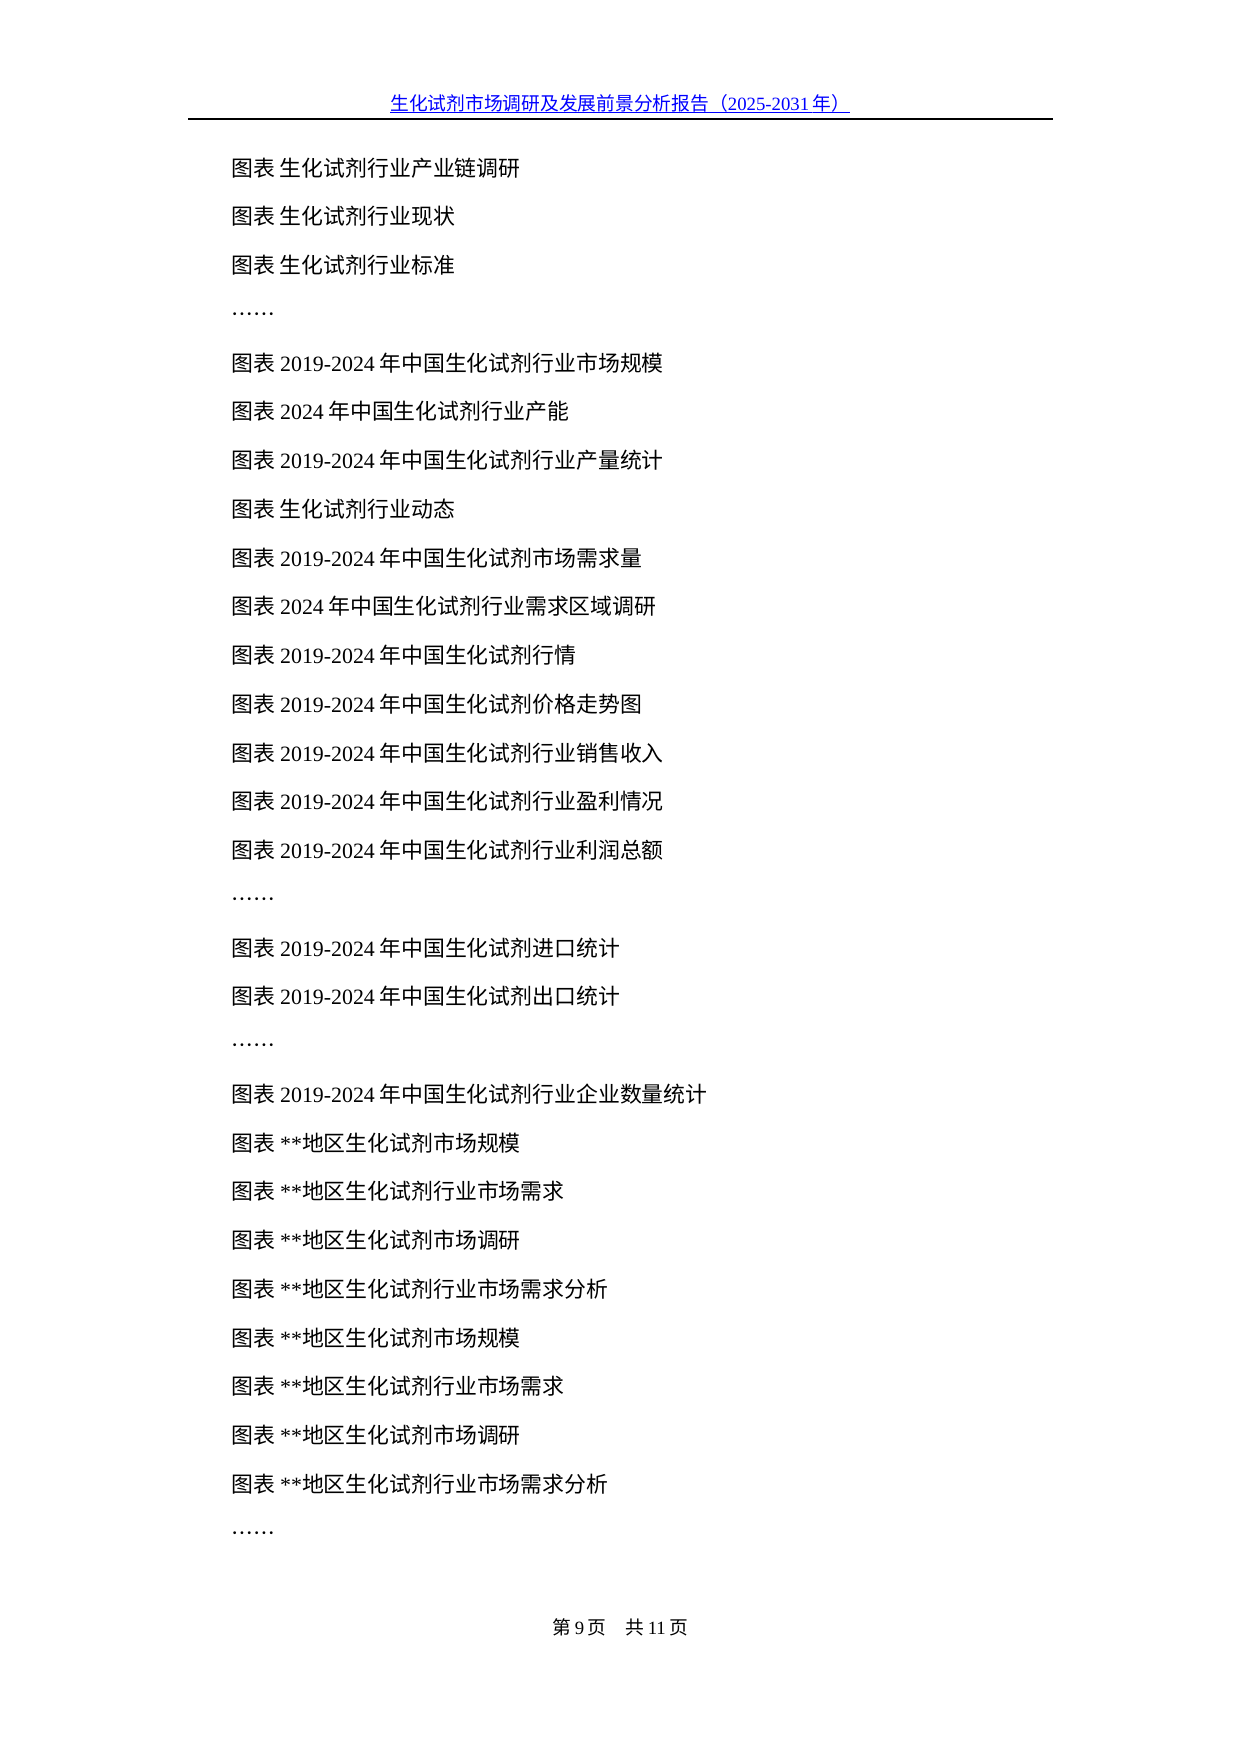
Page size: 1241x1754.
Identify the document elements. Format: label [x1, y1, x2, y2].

text [187, 150, 1053, 1548]
